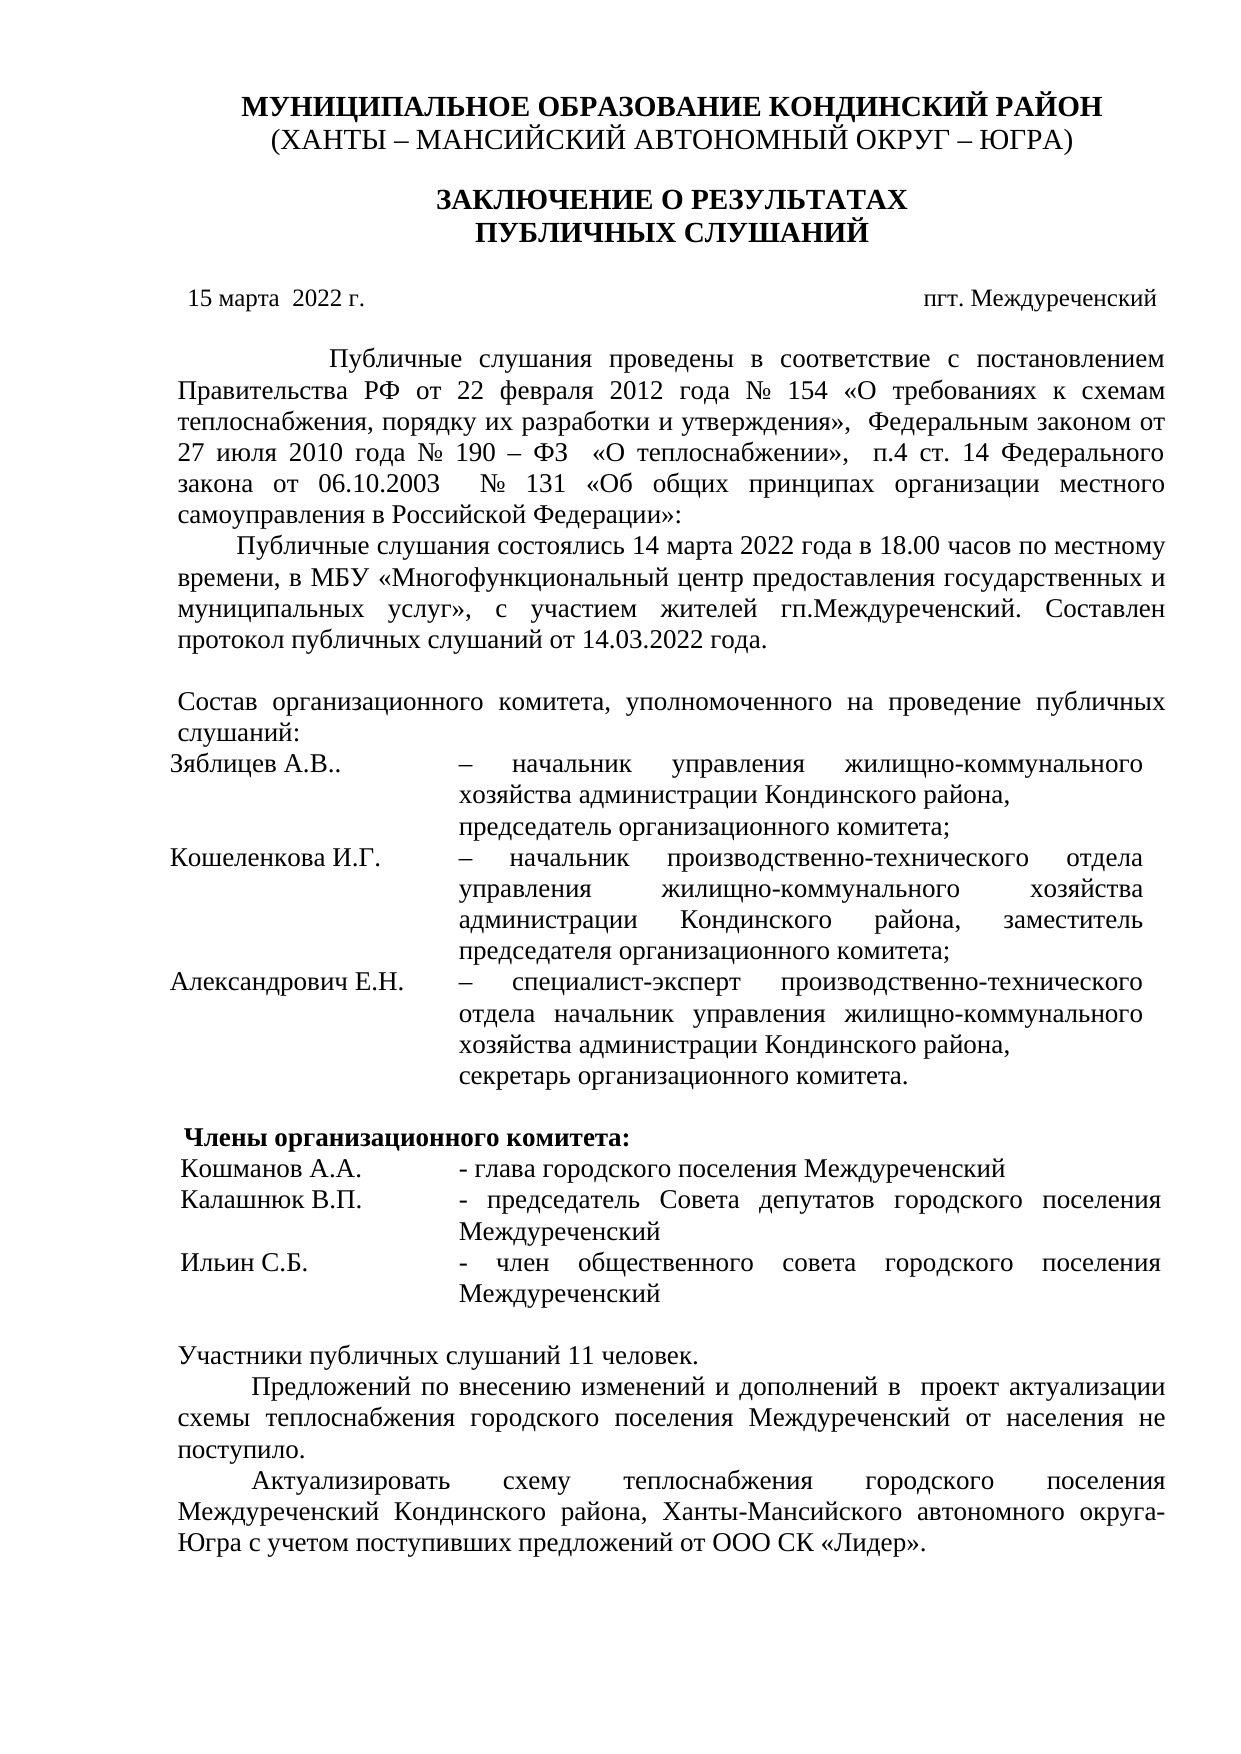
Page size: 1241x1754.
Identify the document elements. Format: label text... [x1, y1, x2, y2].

text МУНИЦИПАЛЬНОЕ ОБРАЗОВАНИЕ КОНДИНСКИЙ РАЙОН [177, 89, 1167, 122]
table_cell Ильин С.Б. [169, 1246, 447, 1308]
table_cell - член общественного совета городского поселения Междуреченский [447, 1246, 1173, 1308]
table_cell - председатель Совета депутатов городского поселения Междуреченский [447, 1184, 1173, 1246]
table_cell – начальник производственно-технического отдела управления жилищно-коммунального хозяйства администрации Кондинского района, заместитель председателя организационного комитета; [447, 841, 1173, 966]
text ПУБЛИЧНЫХ СЛУШАНИЙ [177, 216, 1167, 249]
text Актуализировать схему теплоснабжения городского поселения Междуреченский Кондинского района, Ханты-Мансийского автономного округа-Югра с учетом поступивших предложений от ООО СК «Лидер». [177, 1464, 1167, 1557]
text (ХАНТЫ – МАНСИЙСКИЙ АВТОНОМНЫЙ ОКРУГ – ЮГРА) [177, 122, 1167, 156]
text ЗАКЛЮЧЕНИЕ О РЕЗУЛЬТАТАХ [177, 182, 1167, 216]
text Предложений по внесению изменений и дополнений в проект актуализации схемы теплоснабжения городского поселения Междуреченский от населения не поступило. [177, 1370, 1167, 1464]
table_header – начальник управления жилищно-коммунального хозяйства администрации Кондинского района, председатель организационного комитета; [447, 748, 1173, 841]
text Участники публичных слушаний 11 человек. [177, 1339, 1167, 1370]
table_cell Калашнюк В.П. [169, 1184, 447, 1246]
table_cell - глава городского поселения Междуреченский [447, 1153, 1173, 1183]
text Публичные слушания проведены в соответствие с постановлением Правительства РФ от 22 февраля 2012 года № 154 «О требованиях к схемам теплоснабжения, порядку их разработки и утверждения», Федеральным законом от 27 июля 2010 года № 190 – ФЗ «О теплоснабжении», п.4 ст. 14 Федерального закона от 06.10.2003 № 131 «Об общих принципах организации местного самоуправления в Российской Федерации»: [177, 343, 1167, 529]
text 15 марта 2022 г. пгт. Междуреченский [177, 283, 1167, 311]
text Публичные слушания состоялись 14 марта 2022 года в 18.00 часов по местному времени, в МБУ «Многофункциональный центр предоставления государственных и муниципальных услуг», с участием жителей гп.Междуреченский. Составлен протокол публичных слушаний от 14.03.2022 года. [177, 529, 1167, 654]
table_cell Члены организационного комитета: [169, 1121, 1173, 1152]
table_cell Кошеленкова И.Г. [169, 841, 447, 966]
table_cell – специалист-эксперт производственно-технического отдела начальник управления жилищно-коммунального хозяйства администрации Кондинского района, секретарь организационного комитета. [447, 966, 1173, 1121]
table_cell Александрович Е.Н. [169, 966, 447, 1121]
text Состав организационного комитета, уполномоченного на проведение публичных слушаний: [177, 685, 1167, 747]
table_header Зяблицев А.В.. [169, 748, 447, 841]
table_cell Кошманов А.А. [169, 1153, 447, 1183]
